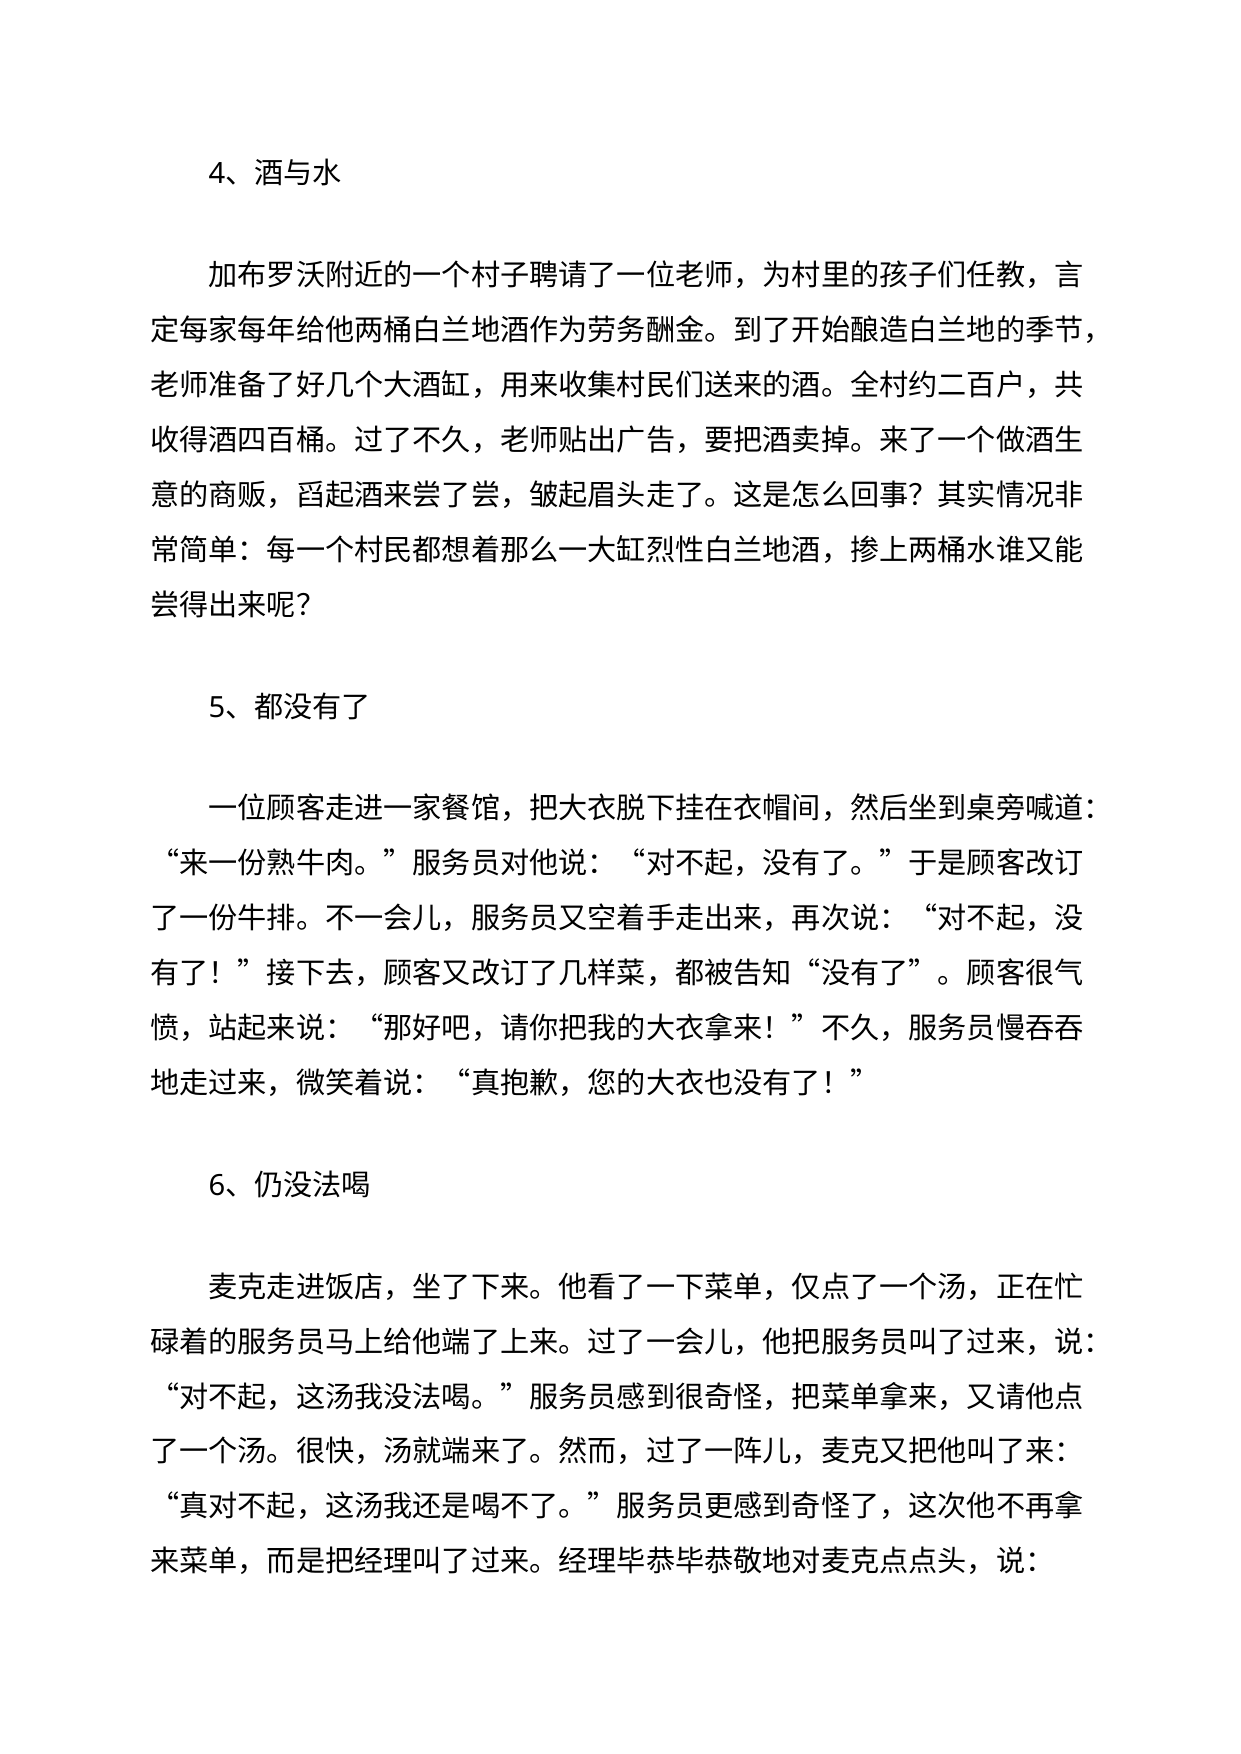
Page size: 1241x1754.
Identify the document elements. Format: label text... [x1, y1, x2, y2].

text 一位顾客走进一家餐馆，把大衣脱下挂在衣帽间，然后坐到桌旁喊道：“来一份熟牛肉。”服务员对他说：“对不起，没有了。”于是顾客改订了一份牛排。不一会儿，服务员又空着手走出来，再次说：“对不起，没有了！”接下去，顾客又改订了几样菜，都被告知“没有了”。顾客很气愤，站起来说：“那好吧，请你把我的大衣拿来！”不久，服务员慢吞吞地走过来，微笑着说：“真抱歉，您的大衣也没有了！” [150, 785, 1090, 1102]
text 加布罗沃附近的一个村子聘请了一位老师，为村里的孩子们任教，言定每家每年给他两桶白兰地酒作为劳务酬金。到了开始酿造白兰地的季节，老师准备了好几个大酒缸，用来收集村民们送来的酒。全村约二百户，共收得酒四百桶。过了不久，老师贴出广告，要把酒卖掉。来了一个做酒生意的商贩，舀起酒来尝了尝，皱起眉头走了。这是怎么回事？其实情况非常简单：每一个村民都想着那么一大缸烈性白兰地酒，掺上两桶水谁又能尝得出来呢？ [150, 252, 1090, 624]
text 5、都没有了 [150, 683, 1090, 726]
text 4、酒与水 [150, 150, 1090, 192]
text 6、仍没法喝 [150, 1161, 1090, 1204]
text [150, 1263, 1090, 1580]
